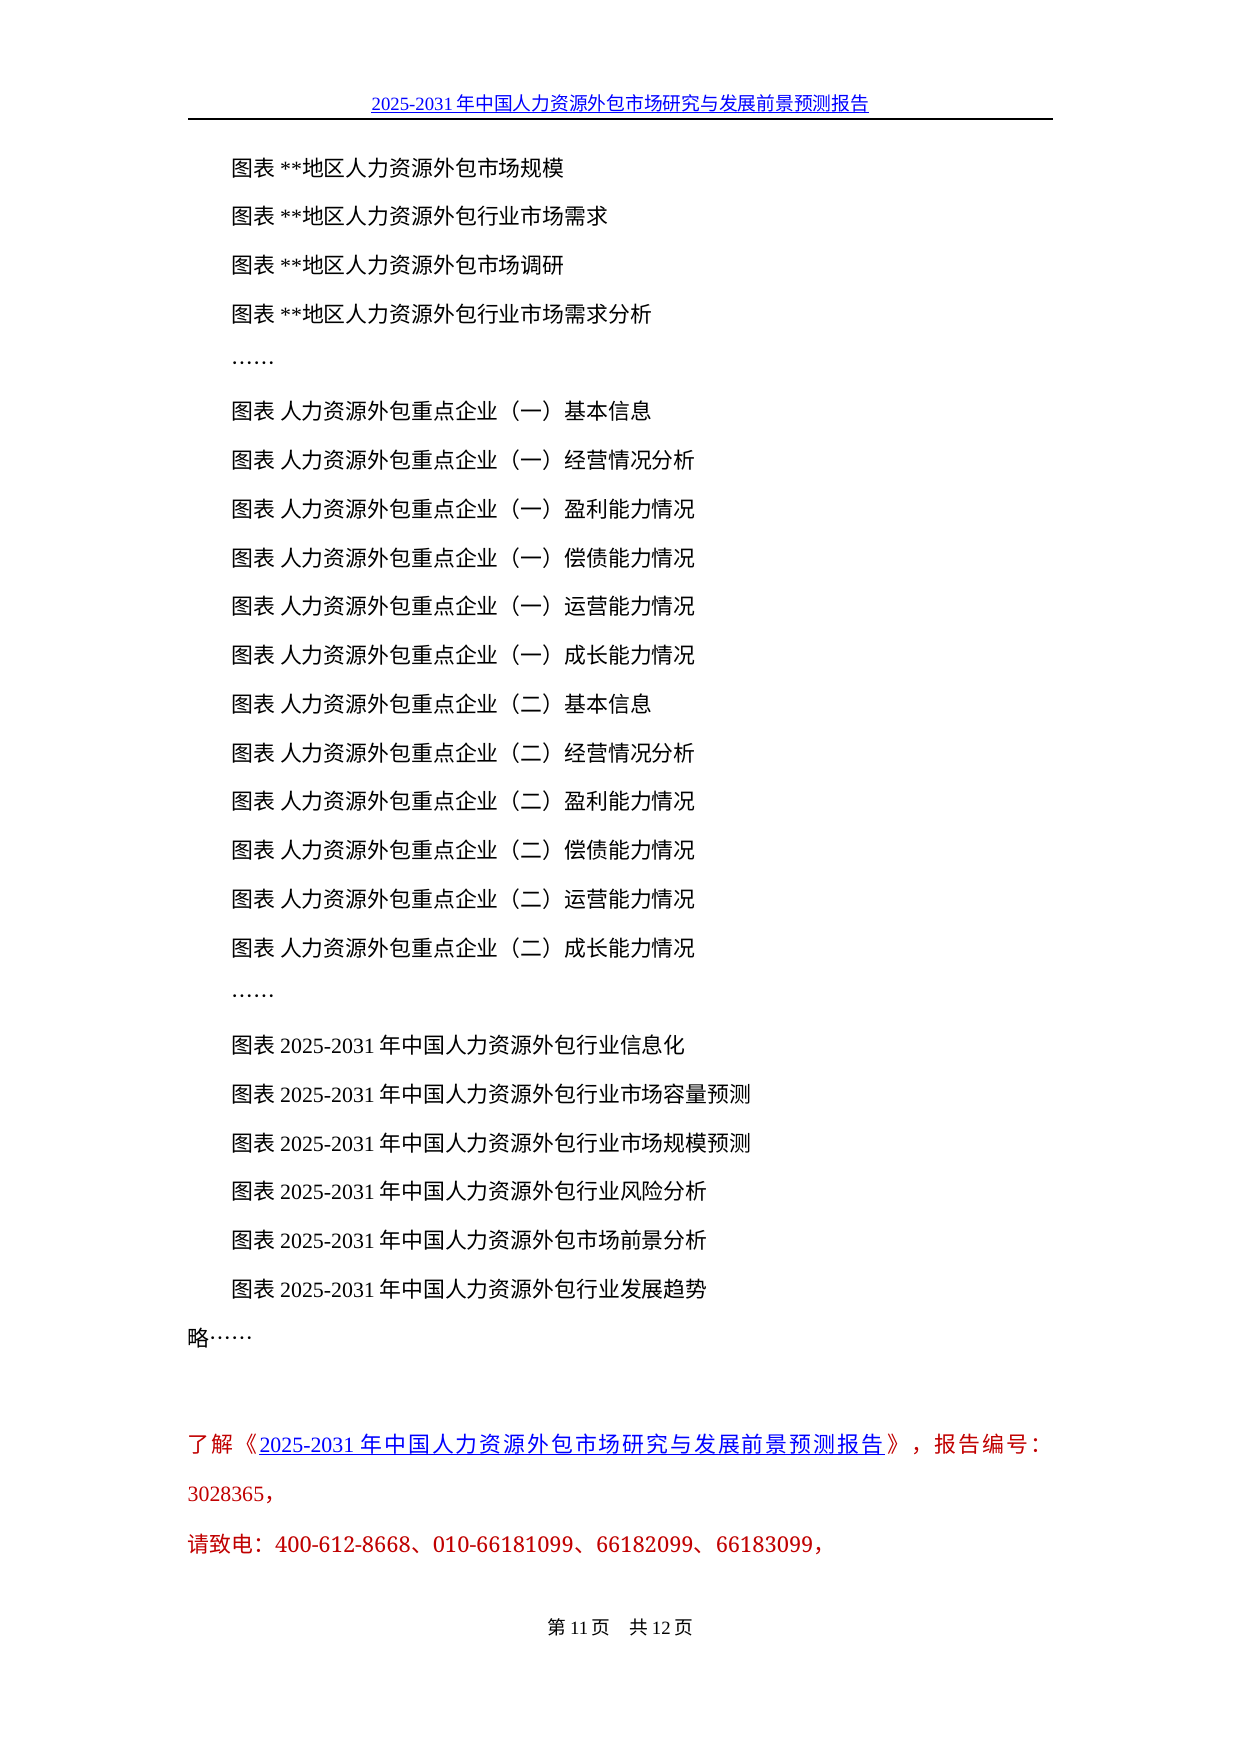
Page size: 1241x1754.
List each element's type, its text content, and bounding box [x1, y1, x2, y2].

text 请致电：400-612-8668、010-66181099、66182099、66183099， [187, 1527, 1053, 1559]
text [187, 150, 1053, 1353]
text 了解《2025-2031年中国人力资源外包市场研究与发展前景预测报告》，报告编号：3028365， [187, 1427, 1053, 1508]
